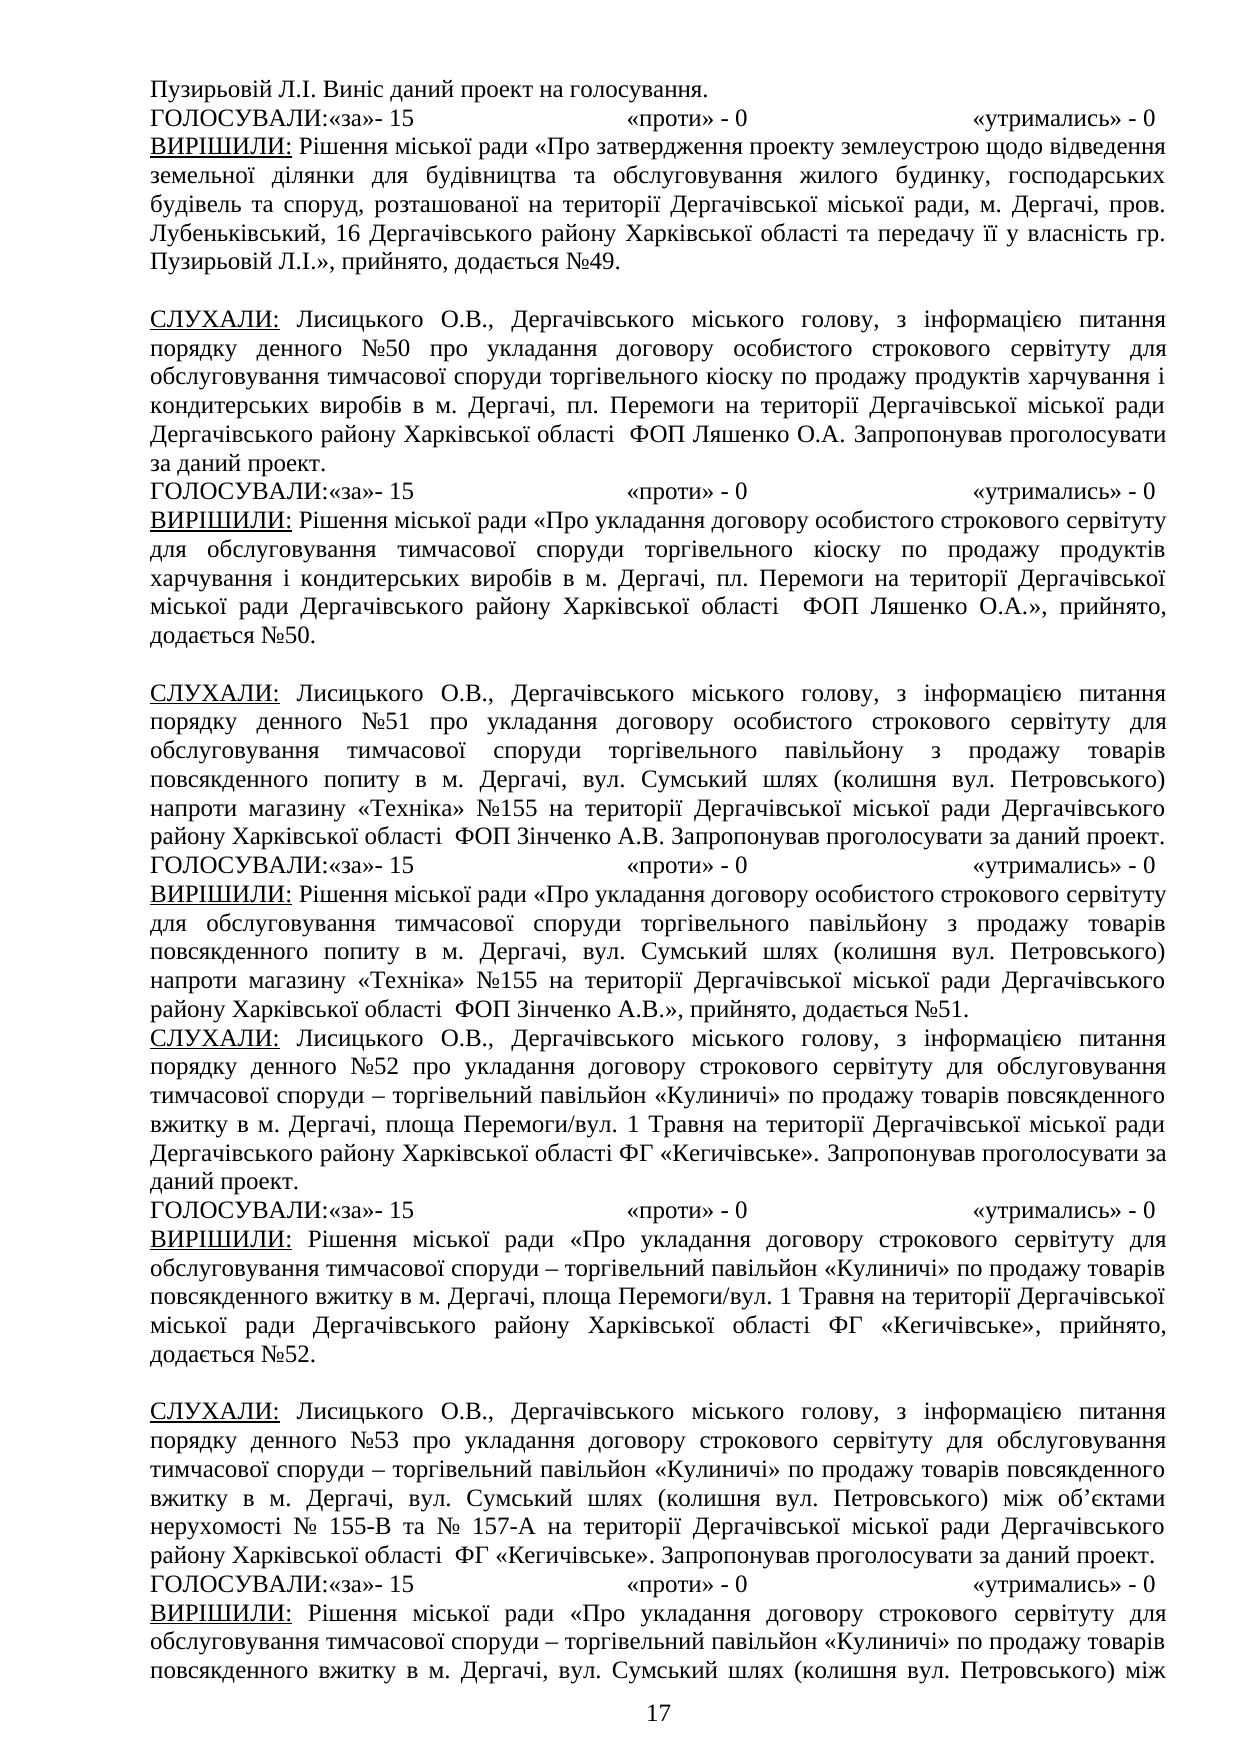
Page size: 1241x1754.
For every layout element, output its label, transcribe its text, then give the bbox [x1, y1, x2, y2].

text ГОЛОСУВАЛИ:«за»- 15 «проти» - 0 «утримались» - 0 [150, 850, 1167, 879]
text СЛУХАЛИ: Лисицького О.В., Дергачівського міського голову, з інформацією питання порядку денного №52 про укладання договору строкового сервітуту для обслуговування тимчасової споруди – торгівельний павільйон «Кулиничі» по продажу товарів повсякденного вжитку в м. Дергачі, площа Перемоги/вул. 1 Травня на території Дергачівської міської ради Дергачівського району Харківської області ФГ «Кегичівське». Запропонував проголосувати за даний проект. [150, 1023, 1167, 1195]
text СЛУХАЛИ: Лисицького О.В., Дергачівського міського голову, з інформацією питання порядку денного №51 про укладання договору особистого строкового сервітуту для обслуговування тимчасової споруди торгівельного павільйону з продажу товарів повсякденного попиту в м. Дергачі, вул. Сумський шлях (колишня вул. Петровського) напроти магазину «Техніка» №155 на території Дергачівської міської ради Дергачівського району Харківської області ФОП Зінченко А.В. Запропонував проголосувати за даний проект. [150, 678, 1167, 850]
text ГОЛОСУВАЛИ:«за»- 15 «проти» - 0 «утримались» - 0 [150, 103, 1167, 131]
text ВИРІШИЛИ: Рішення міської ради «Про укладання договору особистого строкового сервітуту для обслуговування тимчасової споруди торгівельного кіоску по продажу продуктів харчування і кондитерських виробів в м. Дергачі, пл. Перемоги на території Дергачівської міської ради Дергачівського району Харківської області ФОП Ляшенко О.А.», прийнято, додається №50. [150, 505, 1167, 649]
text ВИРІШИЛИ: Рішення міської ради «Про укладання договору особистого строкового сервітуту для обслуговування тимчасової споруди торгівельного павільйону з продажу товарів повсякденного попиту в м. Дергачі, вул. Сумський шлях (колишня вул. Петровського) напроти магазину «Техніка» №155 на території Дергачівської міської ради Дергачівського району Харківської області ФОП Зінченко А.В.», прийнято, додається №51. [150, 879, 1167, 1023]
text ВИРІШИЛИ: Рішення міської ради «Про затвердження проекту землеустрою щодо відведення земельної ділянки для будівництва та обслуговування жилого будинку, господарських будівель та споруд, розташованої на території Дергачівської міської ради, м. Дергачі, пров. Лубеньківський, 16 Дергачівського району Харківської області та передачу її у власність гр. Пузирьовій Л.І.», прийнято, додається №49. [150, 131, 1167, 275]
text СЛУХАЛИ: Лисицького О.В., Дергачівського міського голову, з інформацією питання порядку денного №50 про укладання договору особистого строкового сервітуту для обслуговування тимчасової споруди торгівельного кіоску по продажу продуктів харчування і кондитерських виробів в м. Дергачі, пл. Перемоги на території Дергачівської міської ради Дергачівського району Харківської області ФОП Ляшенко О.А. Запропонував проголосувати за даний проект. [150, 304, 1167, 476]
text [150, 1598, 1167, 1684]
text ВИРІШИЛИ: Рішення міської ради «Про укладання договору строкового сервітуту для обслуговування тимчасової споруди – торгівельний павільйон «Кулиничі» по продажу товарів повсякденного вжитку в м. Дергачі, площа Перемоги/вул. 1 Травня на території Дергачівської міської ради Дергачівського району Харківської області ФГ «Кегичівське», прийнято, додається №52. [150, 1224, 1167, 1368]
text СЛУХАЛИ: Лисицького О.В., Дергачівського міського голову, з інформацією питання порядку денного №53 про укладання договору строкового сервітуту для обслуговування тимчасової споруди – торгівельний павільйон «Кулиничі» по продажу товарів повсякденного вжитку в м. Дергачі, вул. Сумський шлях (колишня вул. Петровського) між об’єктами нерухомості № 155-В та № 157-А на території Дергачівської міської ради Дергачівського району Харківської області ФГ «Кегичівське». Запропонував проголосувати за даний проект. [150, 1396, 1167, 1569]
text ГОЛОСУВАЛИ:«за»- 15 «проти» - 0 «утримались» - 0 [150, 1569, 1167, 1598]
text ГОЛОСУВАЛИ:«за»- 15 «проти» - 0 «утримались» - 0 [150, 476, 1167, 505]
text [150, 74, 1167, 103]
text ГОЛОСУВАЛИ:«за»- 15 «проти» - 0 «утримались» - 0 [150, 1195, 1167, 1224]
